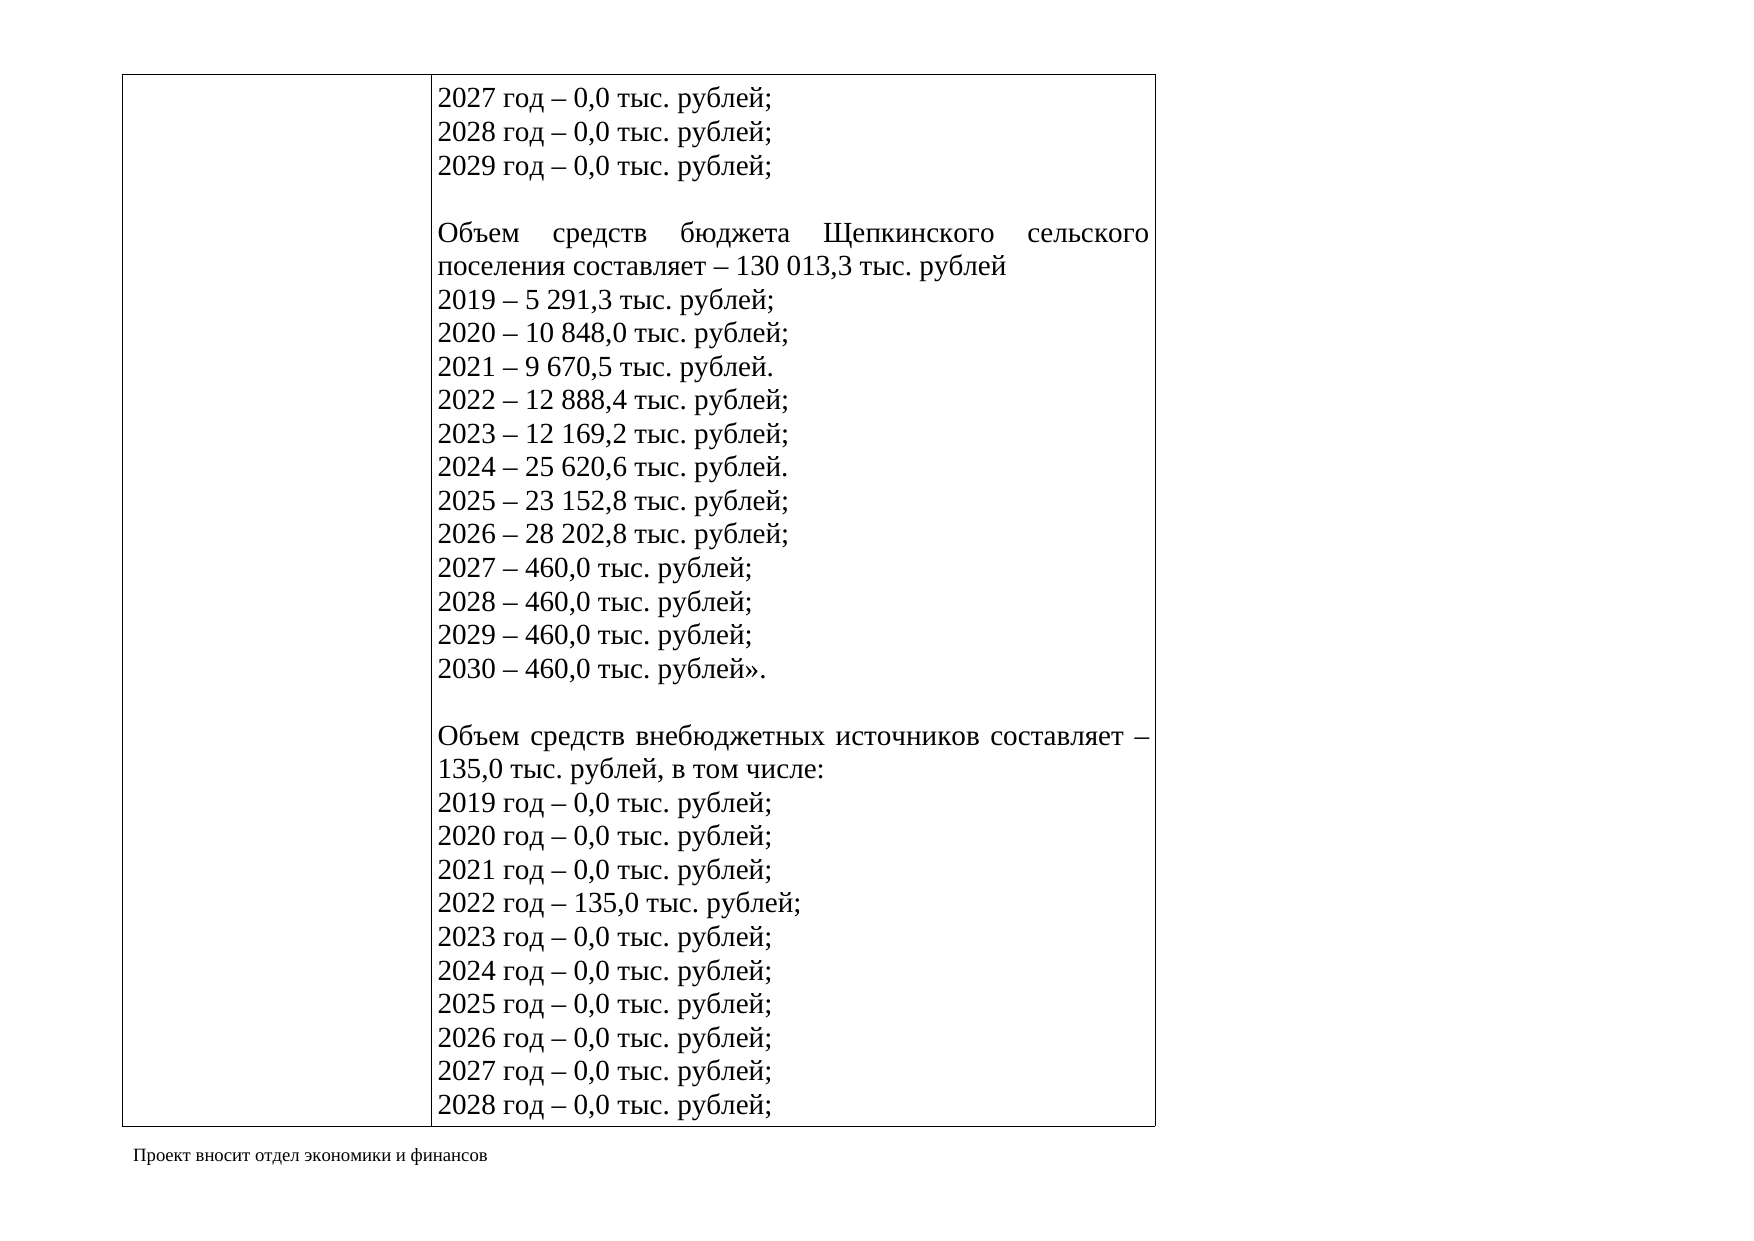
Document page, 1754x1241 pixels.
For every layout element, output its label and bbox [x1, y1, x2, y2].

table_header [123, 75, 431, 1126]
table_header [432, 75, 1155, 1126]
